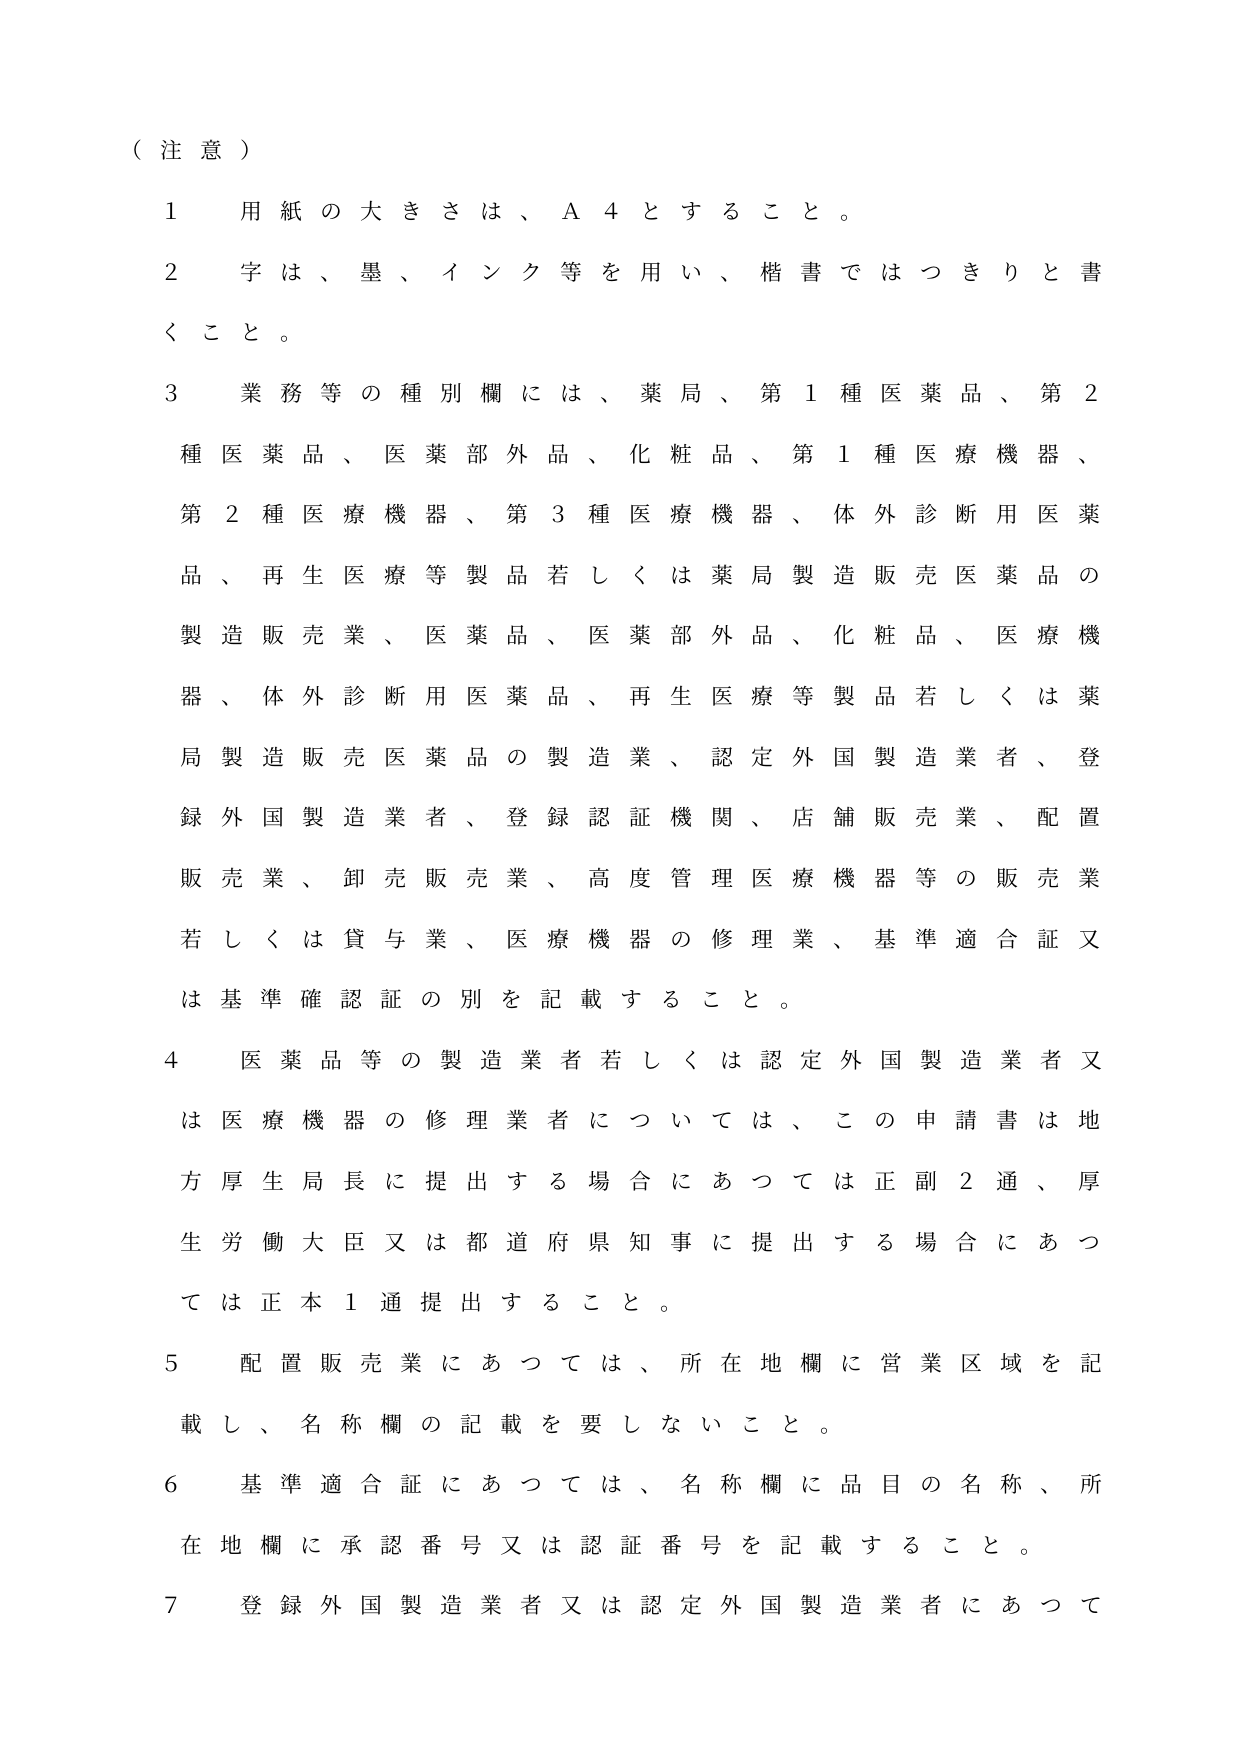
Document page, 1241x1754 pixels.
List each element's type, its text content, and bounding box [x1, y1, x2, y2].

text （注意） [120, 119, 1120, 180]
text １ 用紙の大きさは、Ａ４とすること。 [154, 180, 1120, 240]
text ５ 配置販売業にあつては、所在地欄に営業区域を記載し、名称欄の記載を要しないこと。 [154, 1332, 1120, 1453]
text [154, 1574, 1120, 1635]
text ３ 業務等の種別欄には、薬局、第１種医薬品、第２種医薬品、医薬部外品、化粧品、第１種医療機器、第２種医療機器、第３種医療機器、体外診断用医薬品、再生医療等製品若しくは薬局製造販売医薬品の製造販売業、医薬品、医薬部外品、化粧品、医療機器、体外診断用医薬品、再生医療等製品若しくは薬局製造販売医薬品の製造業、認定外国製造業者、登録外国製造業者、登録認証機関、店舗販売業、配置販売業、卸売販売業、高度管理医療機器等の販売業若しくは貸与業、医療機器の修理業、基準適合証又は基準確認証の別を記載すること。 [154, 362, 1120, 1028]
text ６ 基準適合証にあつては、名称欄に品目の名称、所在地欄に承認番号又は認証番号を記載すること。 [154, 1453, 1120, 1574]
text ２ 字は、墨、インク等を用い、楷書ではつきりと書くこと。 [154, 240, 1120, 362]
text ４ 医薬品等の製造業者若しくは認定外国製造業者又は医療機器の修理業者については、この申請書は地方厚生局長に提出する場合にあつては正副２通、厚生労働大臣又は都道府県知事に提出する場合にあつては正本１通提出すること。 [154, 1028, 1120, 1332]
